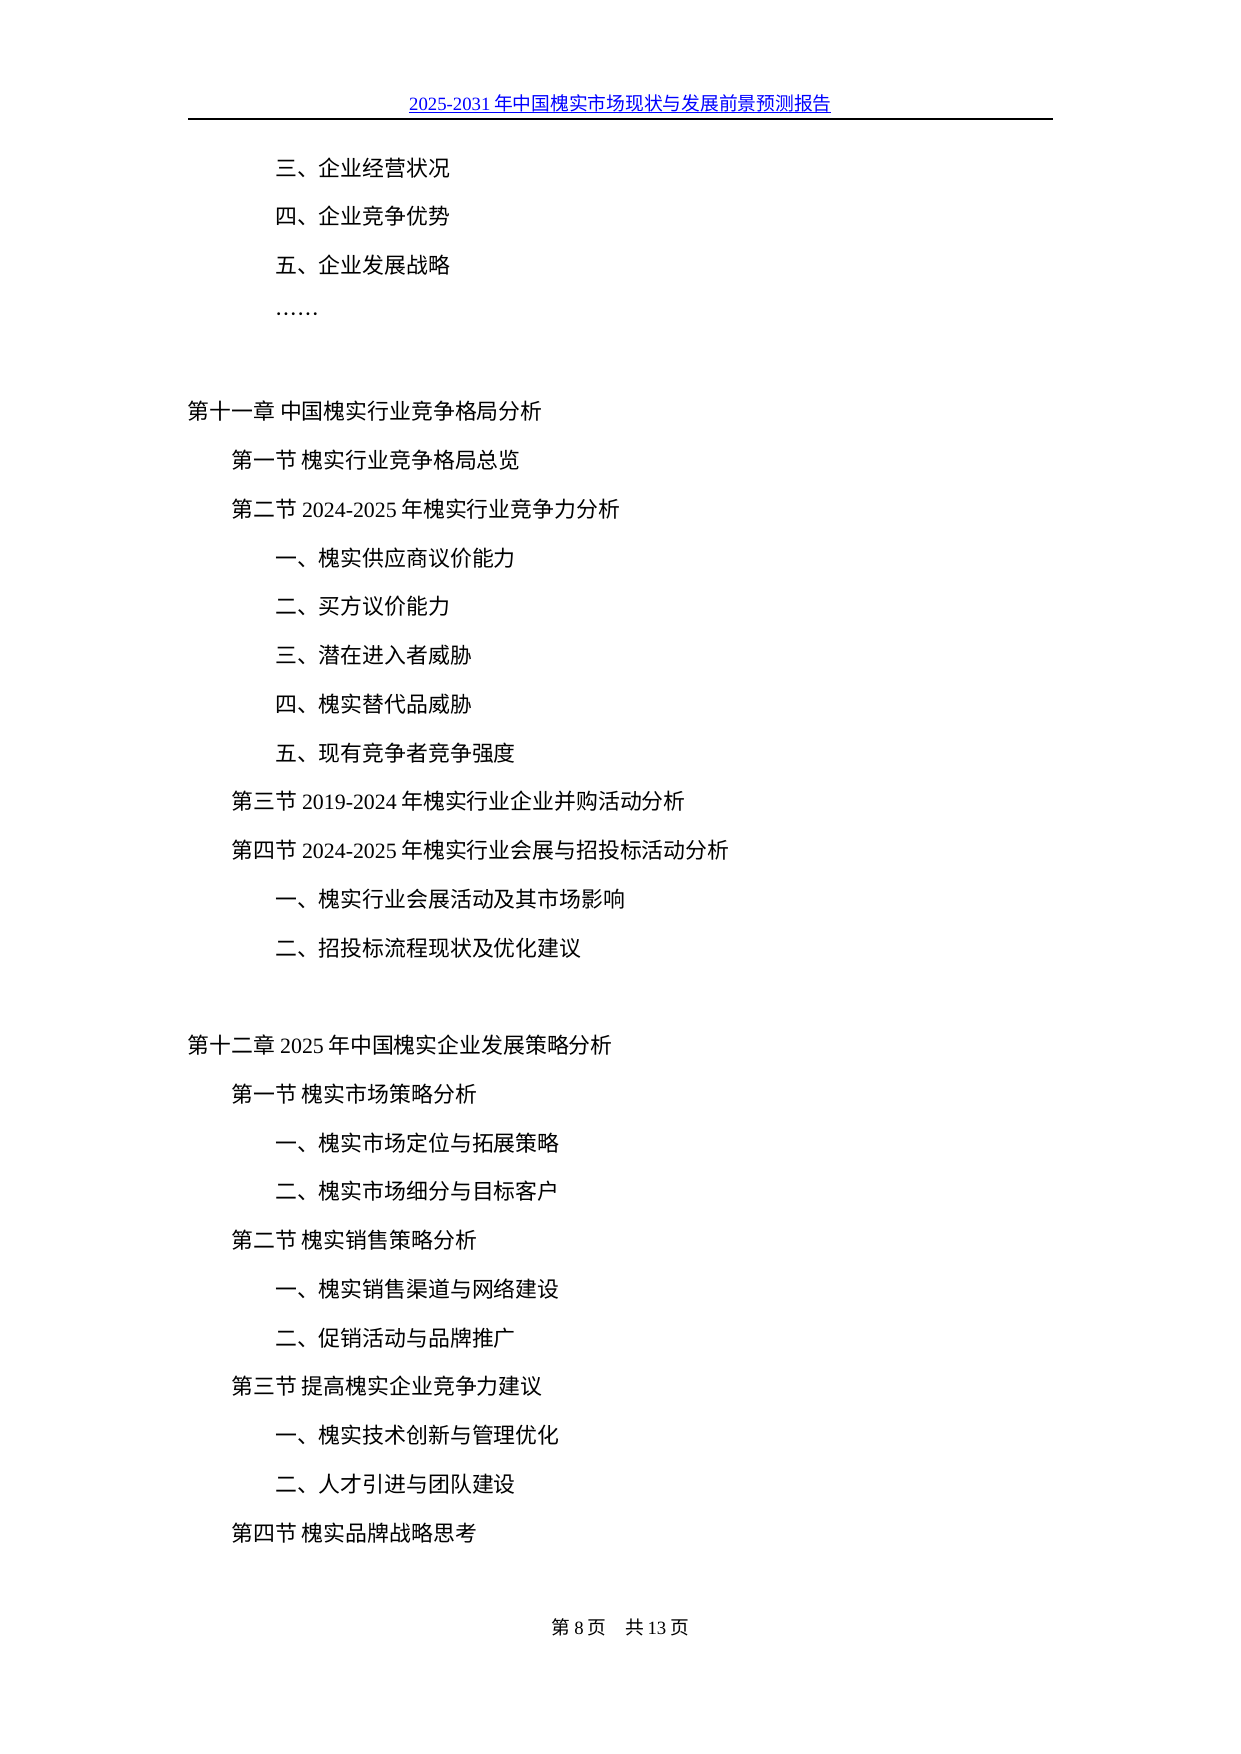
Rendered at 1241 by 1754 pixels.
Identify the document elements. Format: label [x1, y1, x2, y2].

text [187, 150, 1053, 1548]
